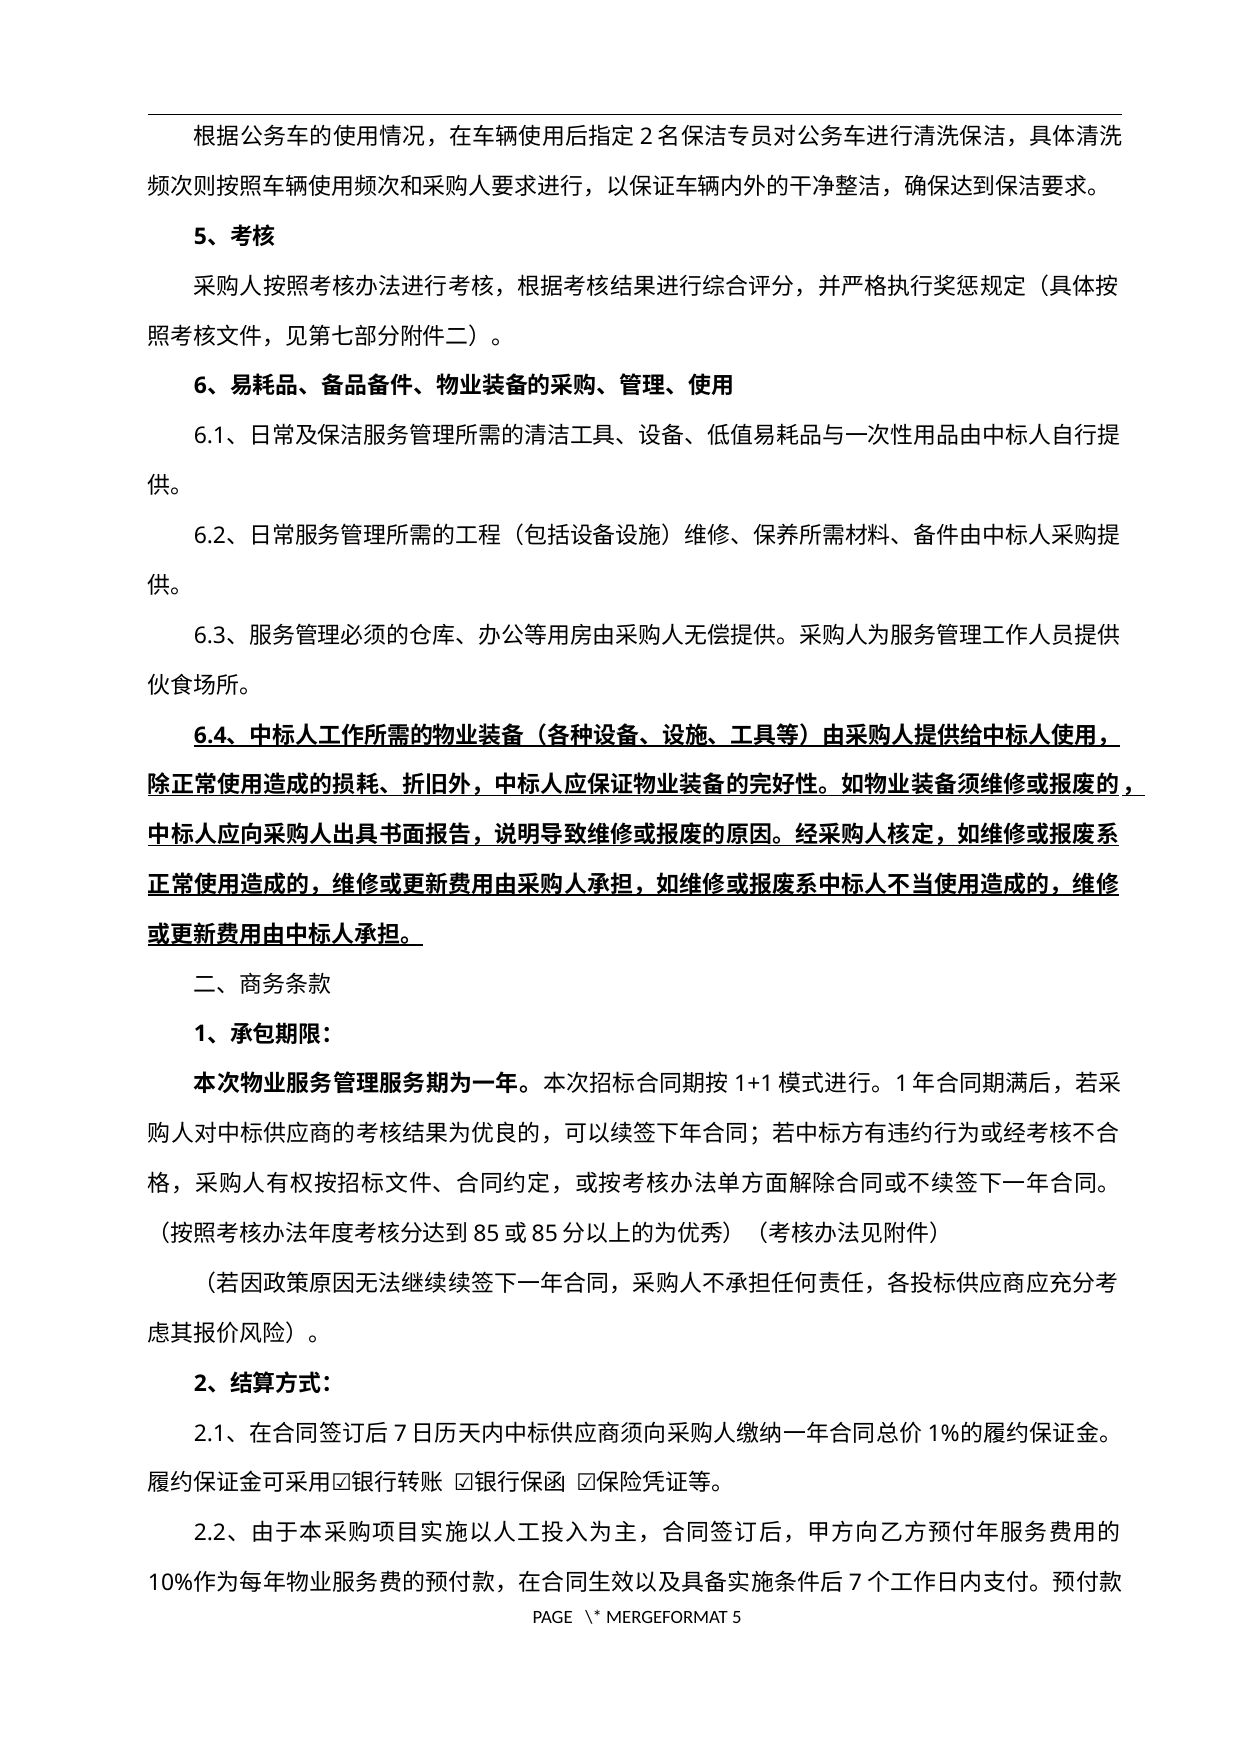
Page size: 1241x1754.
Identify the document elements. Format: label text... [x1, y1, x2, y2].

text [148, 1514, 1122, 1597]
text 二、商务条款 [148, 966, 1122, 999]
text 5、考核 [148, 218, 1122, 251]
text 2、结算方式： [148, 1364, 1122, 1398]
text 2.1、在合同签订后7日历天内中标供应商须向采购人缴纳一年合同总价1%的履约保证金。履约保证金可采用☑银行转账 ☑银行保函 ☑保险凭证等。 [148, 1414, 1122, 1497]
text （若因政策原因无法继续续签下一年合同，采购人不承担任何责任，各投标供应商应充分考虑其报价风险）。 [148, 1265, 1122, 1348]
text 1、承包期限： [148, 1015, 1122, 1049]
text 根据公务车的使用情况，在车辆使用后指定2名保洁专员对公务车进行清洗保洁，具体清洗频次则按照车辆使用频次和采购人要求进行，以保证车辆内外的干净整洁，确保达到保洁要求。 [148, 118, 1122, 201]
text 6.1、日常及保洁服务管理所需的清洁工具、设备、低值易耗品与一次性用品由中标人自行提供。 [148, 417, 1122, 501]
text 6、易耗品、备品备件、物业装备的采购、管理、使用 [148, 367, 1122, 401]
text 本次物业服务管理服务期为一年。本次招标合同期按1+1模式进行。1年合同期满后，若采购人对中标供应商的考核结果为优良的，可以续签下年合同；若中标方有违约行为或经考核不合格，采购人有权按招标文件、合同约定，或按考核办法单方面解除合同或不续签下一年合同。（按照考核办法年度考核分达到85或85分以上的为优秀）（考核办法见附件） [148, 1065, 1122, 1248]
text 6.4、中标人工作所需的物业装备（各种设备、设施、工具等）由采购人提供给中标人使用，除正常使用造成的损耗、折旧外，中标人应保证物业装备的完好性。如物业装备须维修或报废的，中标人应向采购人出具书面报告，说明导致维修或报废的原因。经采购人核定，如维修或报废系正常使用造成的，维修或更新费用由采购人承担，如维修或报废系中标人不当使用造成的，维修或更新费用由中标人承担。 [148, 716, 1122, 949]
text 6.3、服务管理必须的仓库、办公等用房由采购人无偿提供。采购人为服务管理工作人员提供伙食场所。 [148, 617, 1122, 700]
text 6.2、日常服务管理所需的工程（包括设备设施）维修、保养所需材料、备件由中标人采购提供。 [148, 517, 1122, 600]
text 采购人按照考核办法进行考核，根据考核结果进行综合评分，并严格执行奖惩规定（具体按照考核文件，见第七部分附件二）。 [148, 268, 1122, 351]
